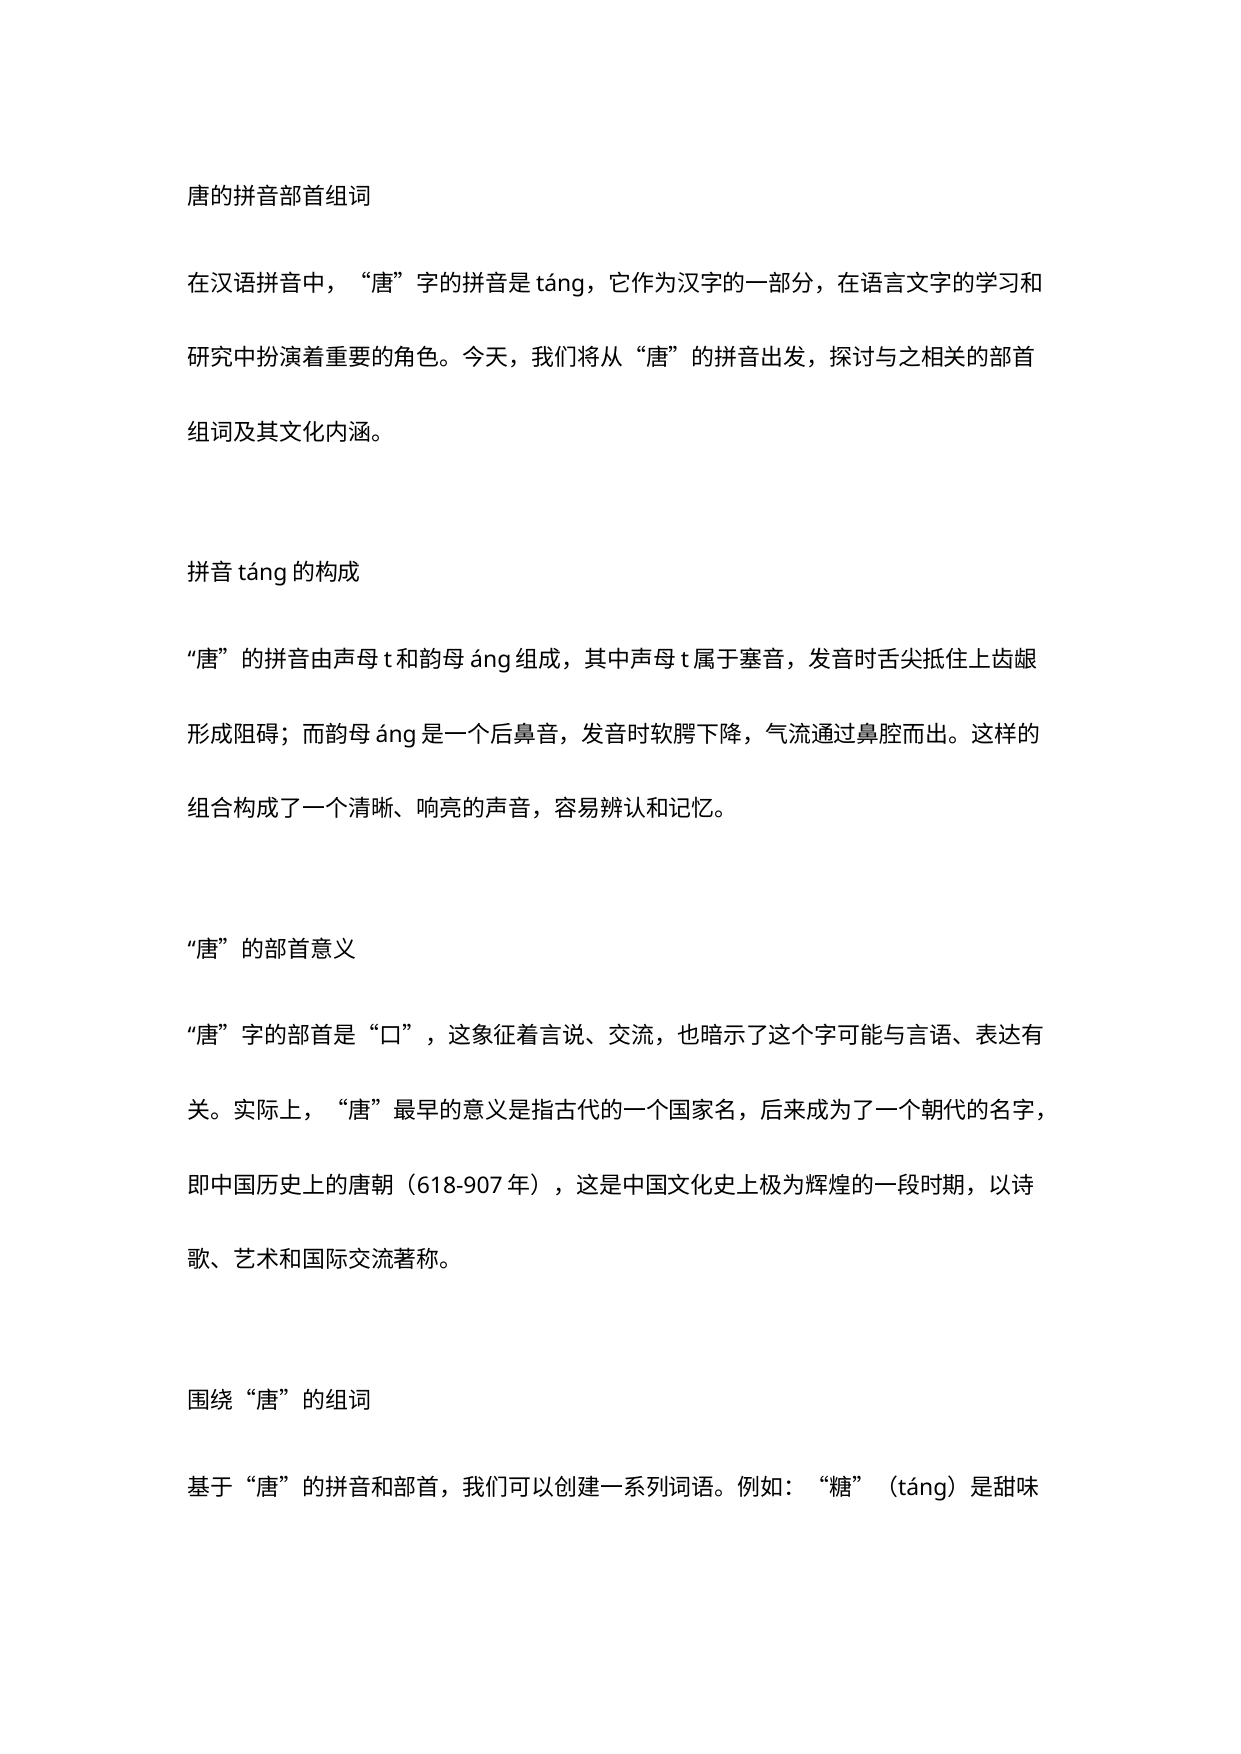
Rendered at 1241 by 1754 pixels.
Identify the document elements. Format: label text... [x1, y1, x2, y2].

text 拼音táng的构成 [187, 538, 1053, 603]
text 围绕“唐”的组词 [187, 1366, 1053, 1431]
text “唐”字的部首是“口”，这象征着言说、交流，也暗示了这个字可能与言语、表达有关。实际上，“唐”最早的意义是指古代的一个国家名，后来成为了一个朝代的名字，即中国历史上的唐朝（618-907年），这是中国文化史上极为辉煌的一段时期，以诗歌、艺术和国际交流著称。 [187, 1001, 1053, 1291]
text 唐的拼音部首组词 [187, 162, 1053, 227]
text “唐”的拼音由声母t和韵母áng组成，其中声母t属于塞音，发音时舌尖抵住上齿龈形成阻碍；而韵母áng是一个后鼻音，发音时软腭下降，气流通过鼻腔而出。这样的组合构成了一个清晰、响亮的声音，容易辨认和记忆。 [187, 625, 1053, 839]
text “唐”的部首意义 [187, 915, 1053, 980]
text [187, 1452, 1053, 1517]
text 在汉语拼音中，“唐”字的拼音是táng，它作为汉字的一部分，在语言文字的学习和研究中扮演着重要的角色。今天，我们将从“唐”的拼音出发，探讨与之相关的部首组词及其文化内涵。 [187, 248, 1053, 463]
